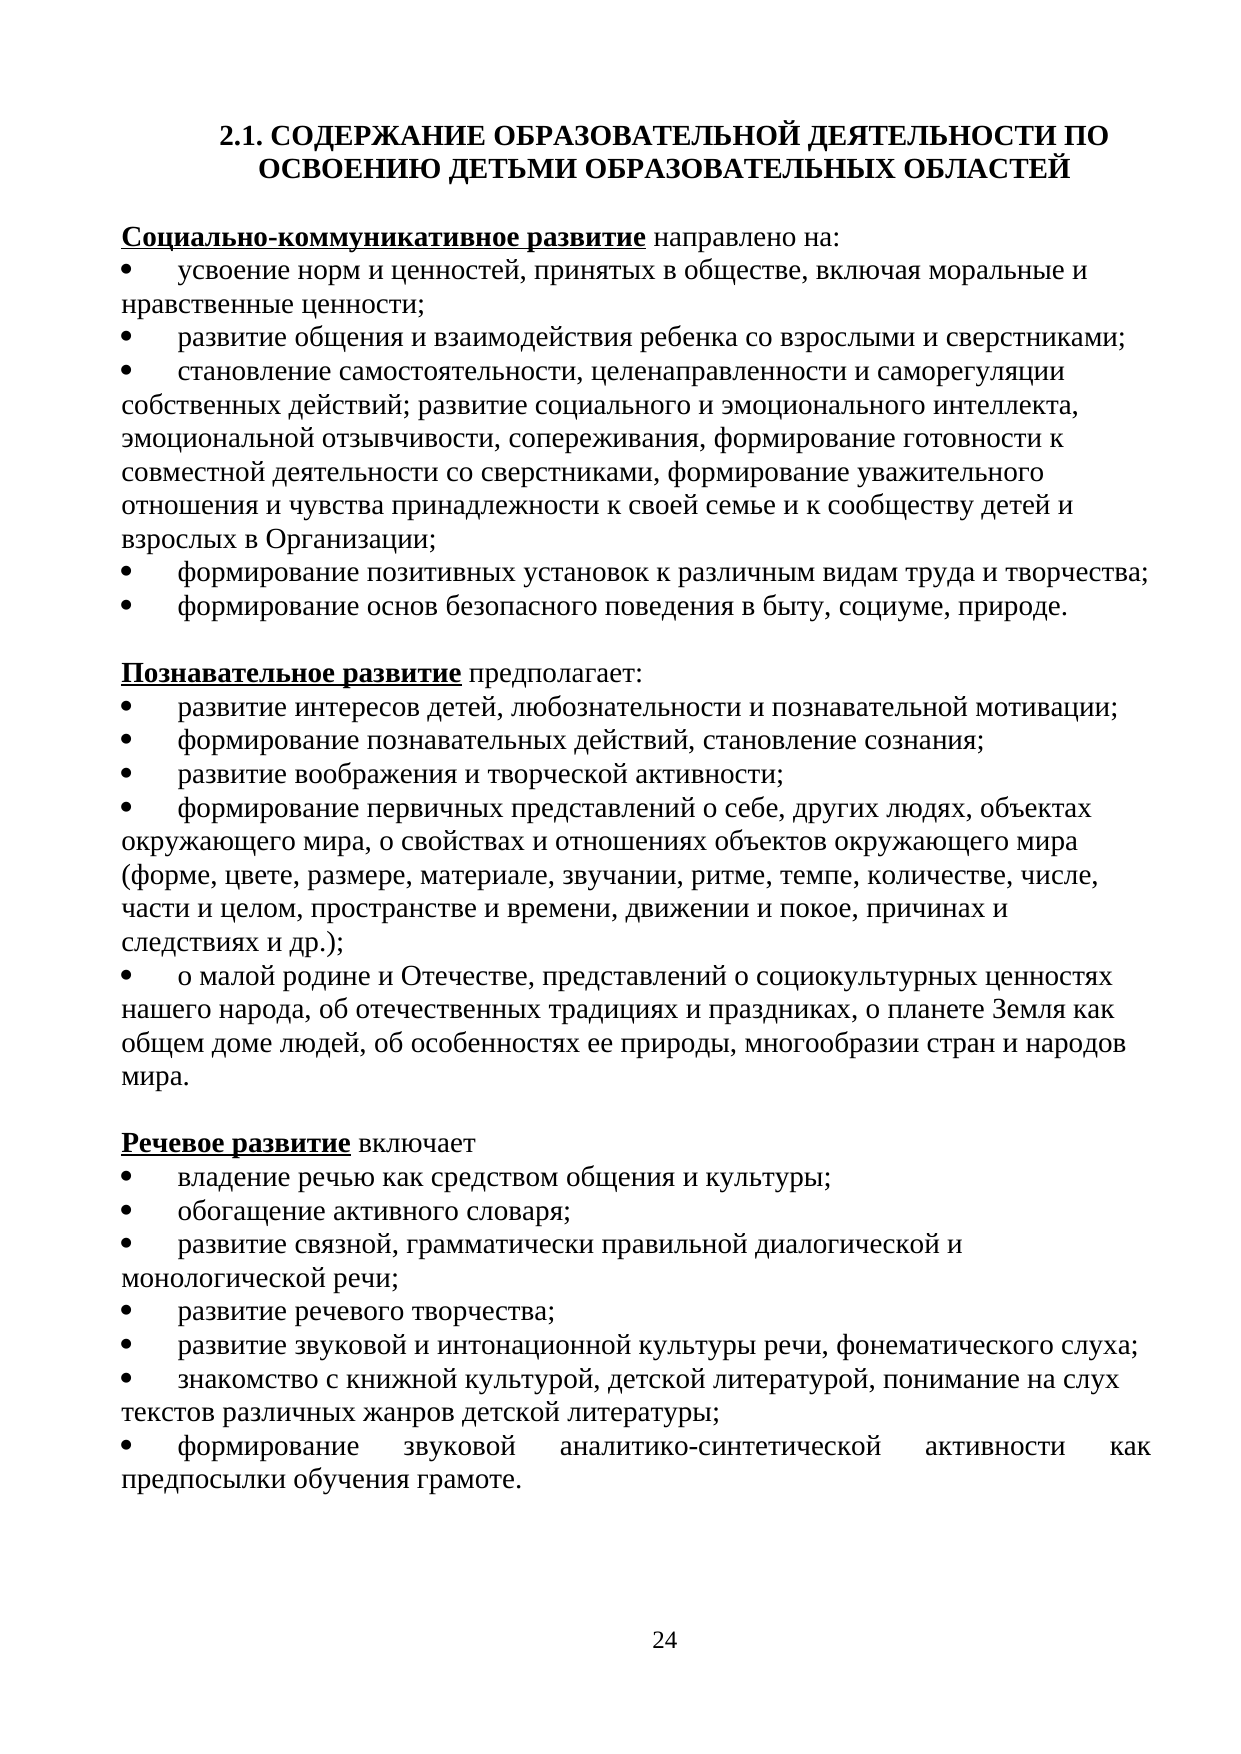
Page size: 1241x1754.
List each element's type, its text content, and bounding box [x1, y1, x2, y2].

list развитие общения и взаимодействия ребенка со взрослыми и сверстниками; [121, 319, 1152, 353]
list формирование позитивных установок к различным видам труда и творчества; [121, 554, 1152, 588]
list развитие речевого творчества; [121, 1293, 1152, 1327]
list развитие связной, грамматически правильной диалогической и монологической речи; [121, 1226, 1152, 1293]
list обогащение активного словаря; [121, 1193, 1152, 1226]
list формирование основ безопасного поведения в быту, социуме, природе. [121, 588, 1152, 622]
text Речевое развитие включает [121, 1125, 1152, 1159]
list владение речью как средством общения и культуры; [121, 1159, 1152, 1193]
text Познавательное развитие предполагает: [121, 655, 1152, 689]
list формирование познавательных действий, становление сознания; [121, 722, 1152, 756]
list усвоение норм и ценностей, принятых в обществе, включая моральные и нравственные ценности; [121, 252, 1152, 319]
list знакомство с книжной культурой, детской литературой, понимание на слух текстов различных жанров детской литературы; [121, 1361, 1152, 1428]
list о малой родине и Отечестве, представлений о социокультурных ценностях нашего народа, об отечественных традициях и праздниках, о планете Земля как общем доме людей, об особенностях ее природы, многообразии стран и народов мира. [121, 958, 1152, 1092]
list формирование первичных представлений о себе, других людях, объектах окружающего мира, о свойствах и отношениях объектов окружающего мира (форме, цвете, размере, материале, звучании, ритме, темпе, количестве, числе, части и целом, пространстве и времени, движении и покое, причинах и следствиях и др.); [121, 790, 1152, 958]
text 2.1. СОДЕРЖАНИЕ ОБРАЗОВАТЕЛЬНОЙ ДЕЯТЕЛЬНОСТИ ПО ОСВОЕНИЮ ДЕТЬМИ ОБРАЗОВАТЕЛЬНЫХ ОБЛАСТЕЙ [177, 118, 1152, 185]
list становление самостоятельности, целенаправленности и саморегуляции собственных действий; развитие социального и эмоционального интеллекта, эмоциональной отзывчивости, сопереживания, формирование готовности к совместной деятельности со сверстниками, формирование уважительного отношения и чувства принадлежности к своей семье и к сообществу детей и взрослых в Организации; [121, 353, 1152, 554]
list развитие воображения и творческой активности; [121, 756, 1152, 790]
list развитие звуковой и интонационной культуры речи, фонематического слуха; [121, 1327, 1152, 1361]
text Социально-коммуникативное развитие направлено на: [121, 219, 1152, 252]
list развитие интересов детей, любознательности и познавательной мотивации; [121, 689, 1152, 722]
list формирование звуковой аналитико-синтетической активности как предпосылки обучения грамоте. [121, 1428, 1152, 1495]
